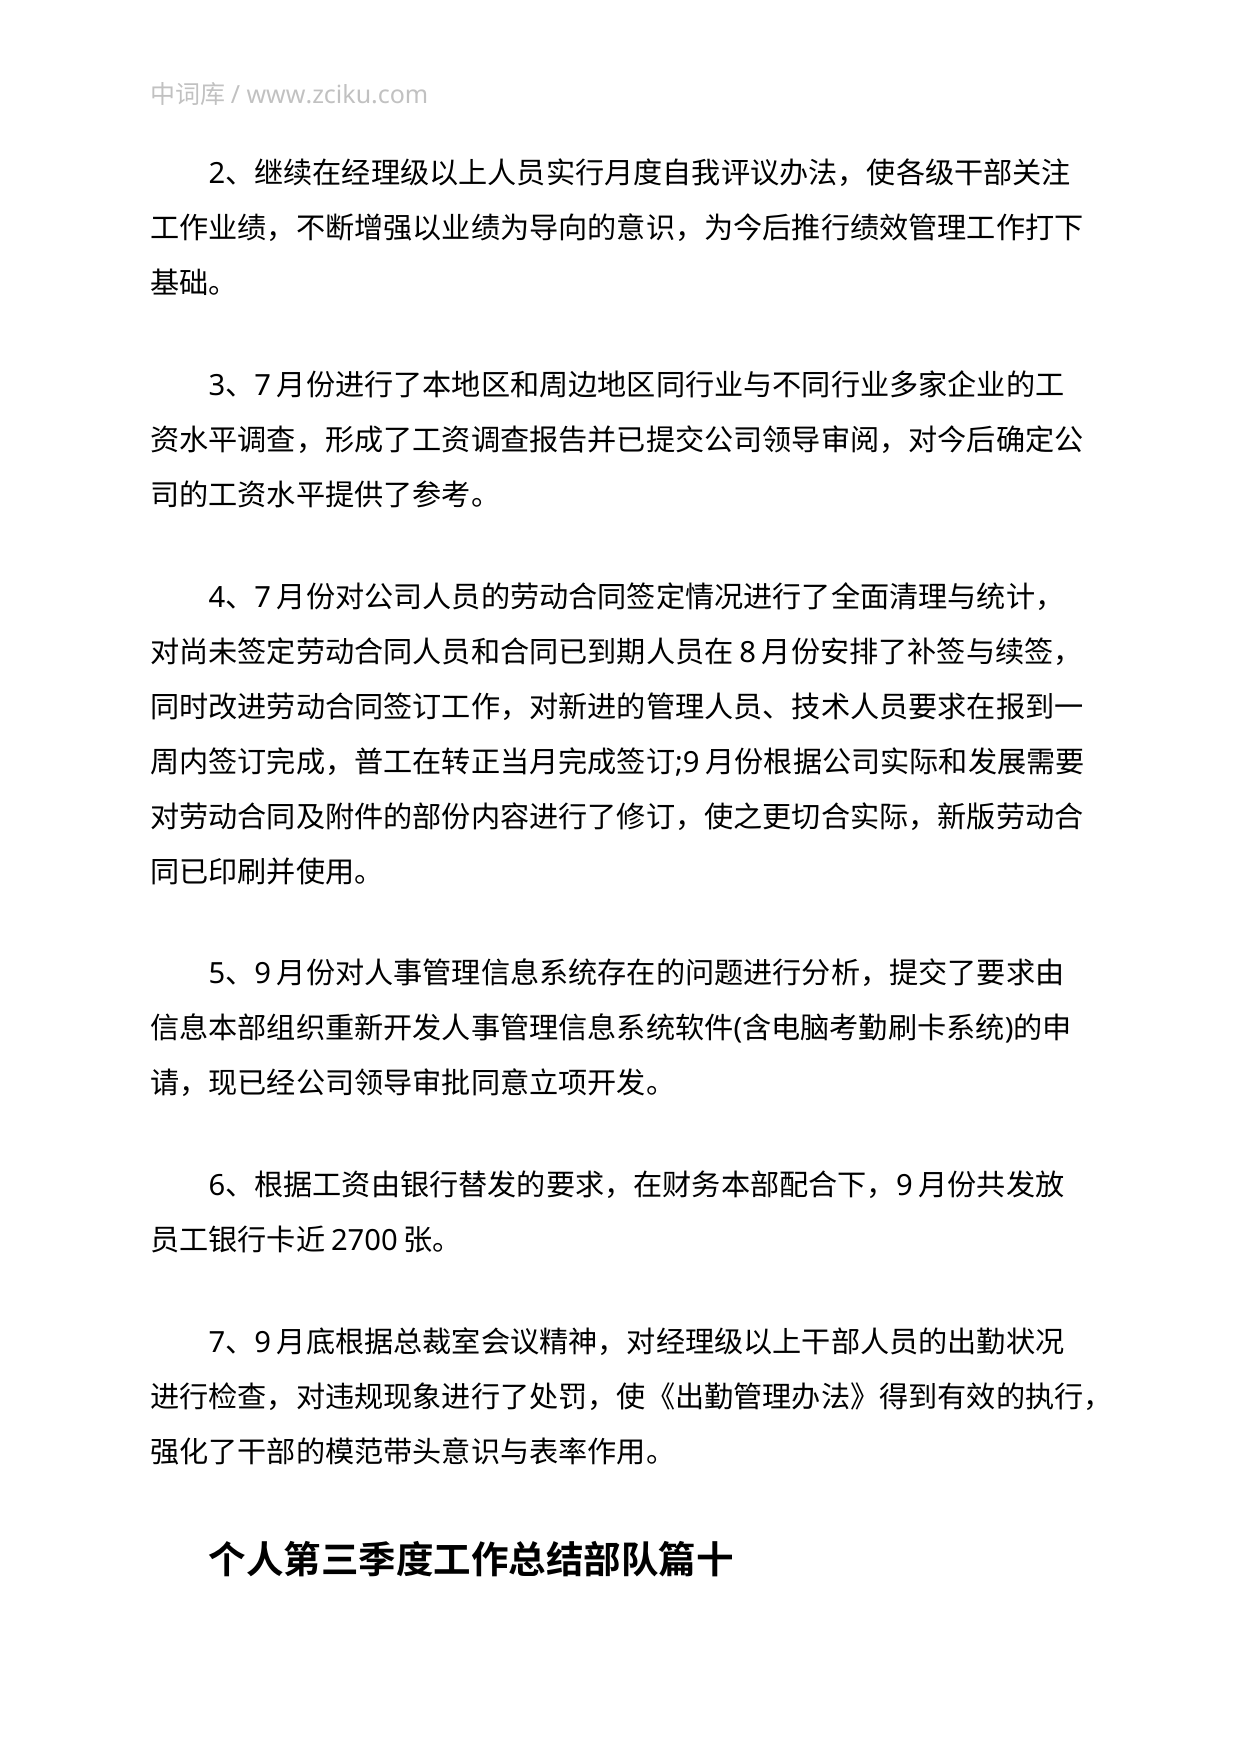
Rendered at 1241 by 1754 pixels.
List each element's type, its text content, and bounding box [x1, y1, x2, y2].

text 2、继续在经理级以上人员实行月度自我评议办法，使各级干部关注工作业绩，不断增强以业绩为导向的意识，为今后推行绩效管理工作打下基础。 [150, 150, 1090, 302]
text 4、7月份对公司人员的劳动合同签定情况进行了全面清理与统计，对尚未签定劳动合同人员和合同已到期人员在8月份安排了补签与续签，同时改进劳动合同签订工作，对新进的管理人员、技术人员要求在报到一周内签订完成，普工在转正当月完成签订;9月份根据公司实际和发展需要对劳动合同及附件的部份内容进行了修订，使之更切合实际，新版劳动合同已印刷并使用。 [150, 573, 1090, 890]
text 7、9月底根据总裁室会议精神，对经理级以上干部人员的出勤状况进行检查，对违规现象进行了处罚，使《出勤管理办法》得到有效的执行，强化了干部的模范带头意识与表率作用。 [150, 1319, 1090, 1471]
text 5、9月份对人事管理信息系统存在的问题进行分析，提交了要求由信息本部组织重新开发人事管理信息系统软件(含电脑考勤刷卡系统)的申请，现已经公司领导审批同意立项开发。 [150, 950, 1090, 1102]
text 6、根据工资由银行替发的要求，在财务本部配合下，9月份共发放员工银行卡近2700张。 [150, 1162, 1090, 1259]
text 3、7月份进行了本地区和周边地区同行业与不同行业多家企业的工资水平调查，形成了工资调查报告并已提交公司领导审阅，对今后确定公司的工资水平提供了参考。 [150, 362, 1090, 514]
text 个人第三季度工作总结部队篇十 [150, 1530, 1090, 1584]
